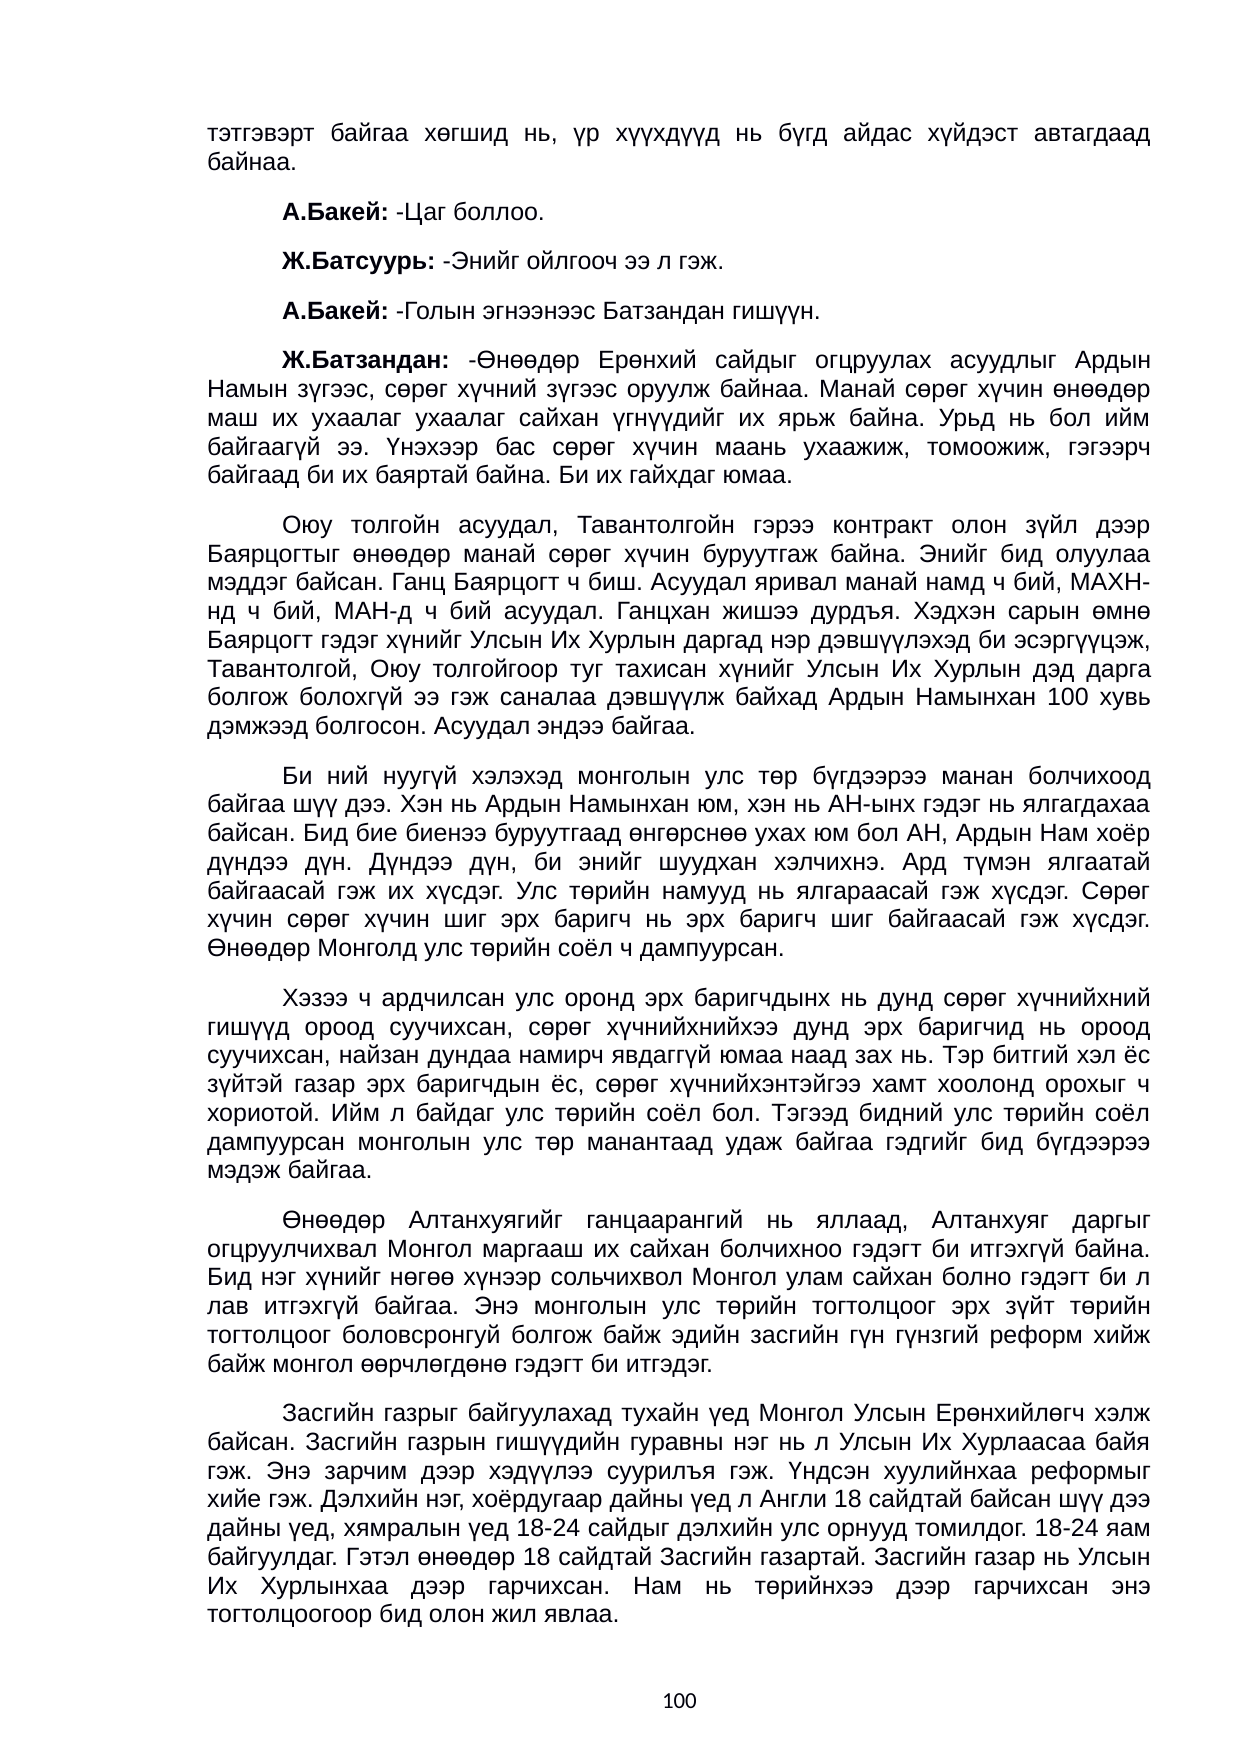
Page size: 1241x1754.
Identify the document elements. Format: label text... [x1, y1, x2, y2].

text Засгийн газрыг байгуулахад тухайн үед Монгол Улсын Ерөнхийлөгч хэлж байсан. Засгийн газрын гишүүдийн гуравны нэг нь л Улсын Их Хурлаасаа байя гэж. Энэ зарчим дээр хэдүүлээ суурилъя гэж. Үндсэн хуулийнхаа реформыг хийе гэж. Дэлхийн нэг, хоёрдугаар дайны үед л Англи 18 сайдтай байсан шүү дээ дайны үед, хямралын үед 18-24 сайдыг дэлхийн улс орнууд томилдог. 18-24 яам байгуулдаг. Гэтэл өнөөдөр 18 сайдтай Засгийн газартай. Засгийн газар нь Улсын Их Хурлынхаа дээр гарчихсан. Нам нь төрийнхээ дээр гарчихсан энэ тогтолцоогоор бид олон жил явлаа. [207, 1398, 1152, 1628]
text Хэзээ ч ардчилсан улс оронд эрх баригчдынх нь дунд сөрөг хүчнийхний гишүүд ороод суучихсан, сөрөг хүчнийхнийхээ дунд эрх баригчид нь ороод суучихсан, найзан дундаа намирч явдаггүй юмаа наад зах нь. Тэр битгий хэл ёс зүйтэй газар эрх баригчдын ёс, сөрөг хүчнийхэнтэйгээ хамт хоолонд орохыг ч хориотой. Ийм л байдаг улс төрийн соёл бол. Тэгээд бидний улс төрийн соёл дампуурсан монголын улс төр манантаад удаж байгаа гэдгийг бид бүгдээрээ мэдэж байгаа. [207, 983, 1152, 1184]
text Өнөөдөр Алтанхуягийг ганцаарангий нь яллаад, Алтанхуяг даргыг огцруулчихвал Монгол маргааш их сайхан болчихноо гэдэгт би итгэхгүй байна. Бид нэг хүнийг нөгөө хүнээр сольчихвол Монгол улам сайхан болно гэдэгт би л лав итгэхгүй байгаа. Энэ монголын улс төрийн тогтолцоог эрх зүйт төрийн тогтолцоог боловсронгуй болгож байж эдийн засгийн гүн гүнзгий реформ хийж байж монгол өөрчлөгдөнө гэдэгт би итгэдэг. [207, 1205, 1152, 1377]
text Ж.Батзандан: -Өнөөдөр Ерөнхий сайдыг огцруулах асуудлыг Ардын Намын зүгээс, сөрөг хүчний зүгээс оруулж байнаа. Манай сөрөг хүчин өнөөдөр маш их ухаалаг ухаалаг сайхан үгнүүдийг их ярьж байна. Урьд нь бол ийм байгаагүй ээ. Үнэхээр бас сөрөг хүчин маань ухаажиж, томоожиж, гэгээрч байгаад би их баяртай байна. Би их гайхдаг юмаа. [207, 345, 1152, 489]
text А.Бакей: -Голын эгнээнээс Батзандан гишүүн. [207, 296, 1152, 324]
text Ж.Батсуурь: -Энийг ойлгооч ээ л гэж. [207, 246, 1152, 275]
text Би ний нуугүй хэлэхэд монголын улс төр бүгдээрээ манан болчихоод байгаа шүү дээ. Хэн нь Ардын Намынхан юм, хэн нь АН-ынх гэдэг нь ялгагдахаа байсан. Бид бие биенээ буруутгаад өнгөрснөө ухах юм бол АН, Ардын Нам хоёр дүндээ дүн. Дүндээ дүн, би энийг шуудхан хэлчихнэ. Ард түмэн ялгаатай байгаасай гэж их хүсдэг. Улс төрийн намууд нь ялгараасай гэж хүсдэг. Сөрөг хүчин сөрөг хүчин шиг эрх баригч нь эрх баригч шиг байгаасай гэж хүсдэг. Өнөөдөр Монголд улс төрийн соёл ч дампуурсан. [207, 761, 1152, 962]
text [207, 118, 1152, 176]
text А.Бакей: -Цаг боллоо. [207, 196, 1152, 225]
text Оюу толгойн асуудал, Тавантолгойн гэрээ контракт олон зүйл дээр Баярцогтыг өнөөдөр манай сөрөг хүчин буруутгаж байна. Энийг бид олуулаа мэддэг байсан. Ганц Баярцогт ч биш. Асуудал яривал манай намд ч бий, МАХН-нд ч бий, МАН-д ч бий асуудал. Ганцхан жишээ дурдъя. Хэдхэн сарын өмнө Баярцогт гэдэг хүнийг Улсын Их Хурлын даргад нэр дэвшүүлэхэд би эсэргүүцэж, Тавантолгой, Оюу толгойгоор туг тахисан хүнийг Улсын Их Хурлын дэд дарга болгож болохгүй ээ гэж саналаа дэвшүүлж байхад Ардын Намынхан 100 хувь дэмжээд болгосон. Асуудал эндээ байгаа. [207, 510, 1152, 740]
